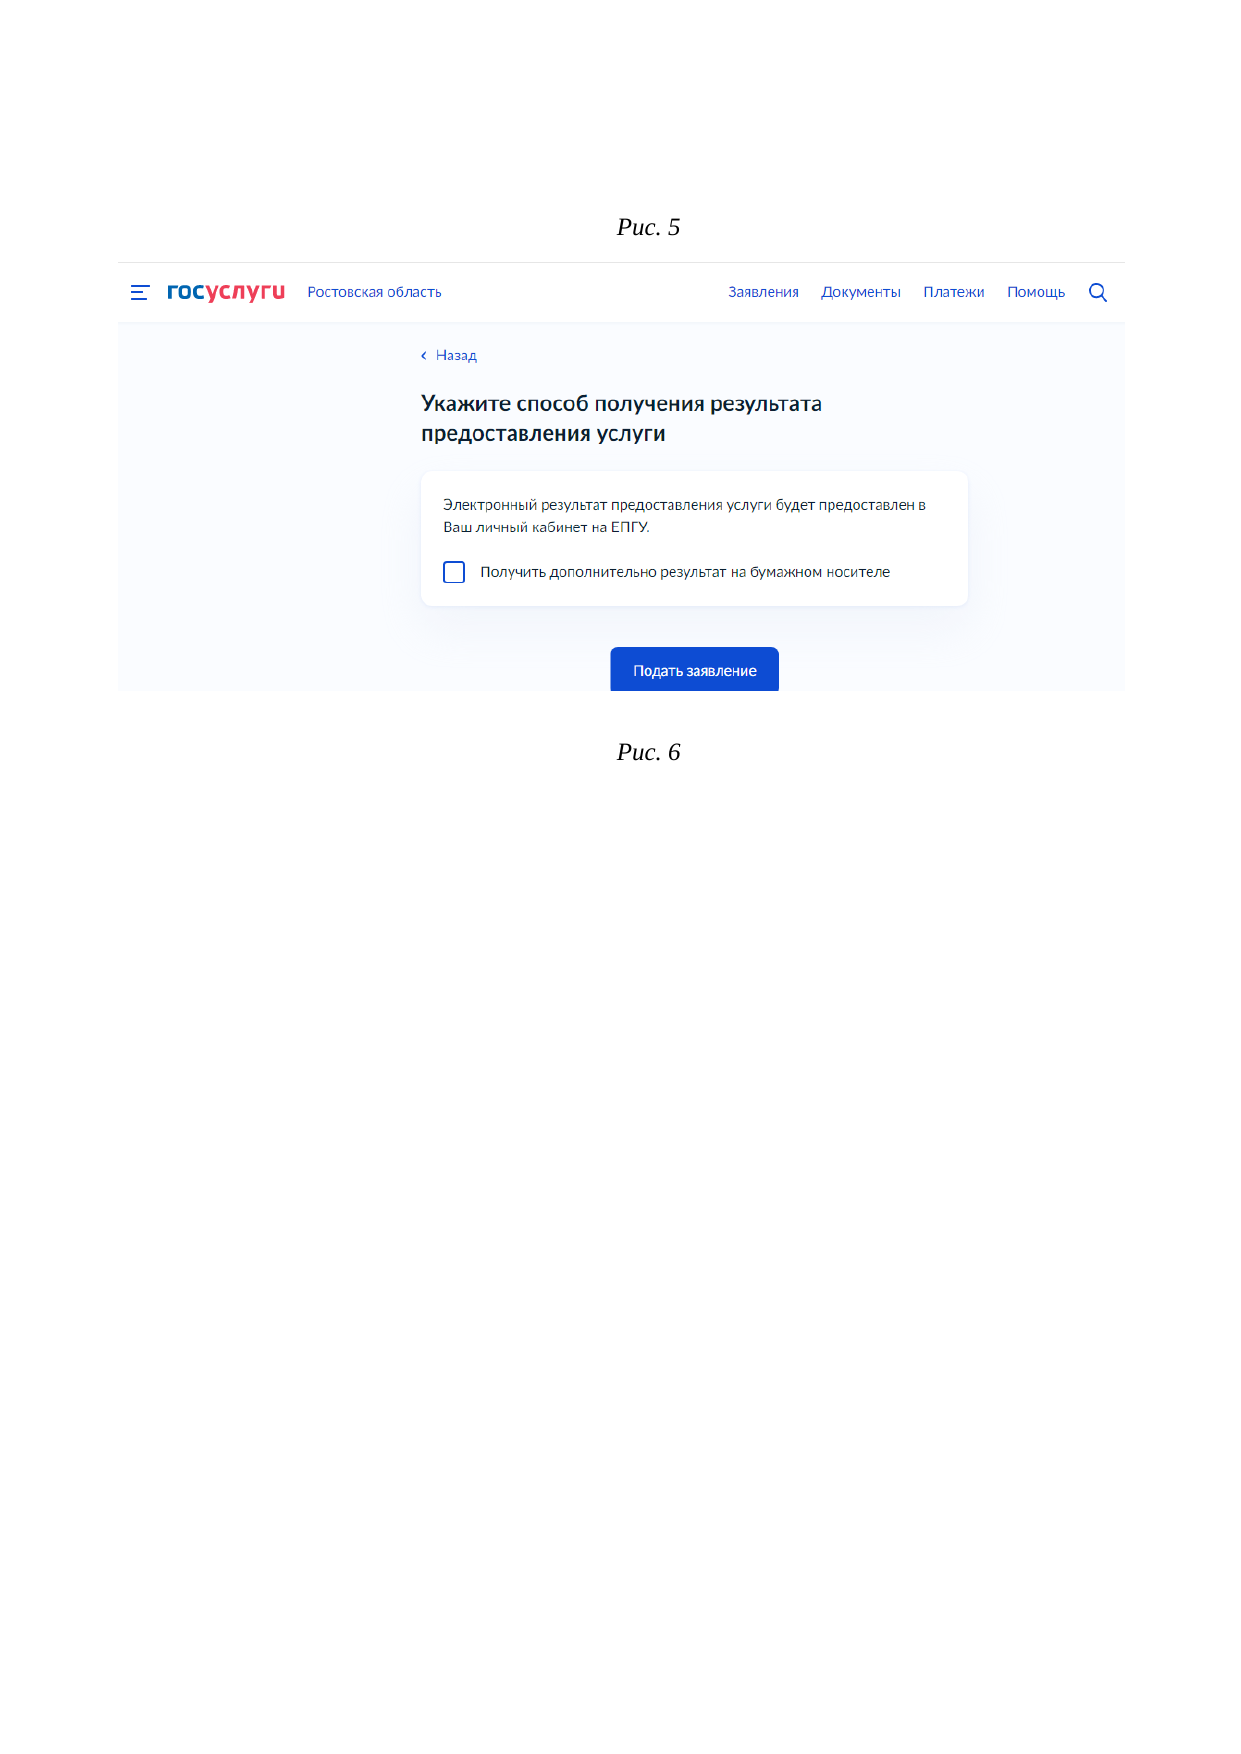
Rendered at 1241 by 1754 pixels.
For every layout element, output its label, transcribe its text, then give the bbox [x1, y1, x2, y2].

picture [118, 262, 1125, 691]
text Рис. 5 [118, 212, 1181, 241]
